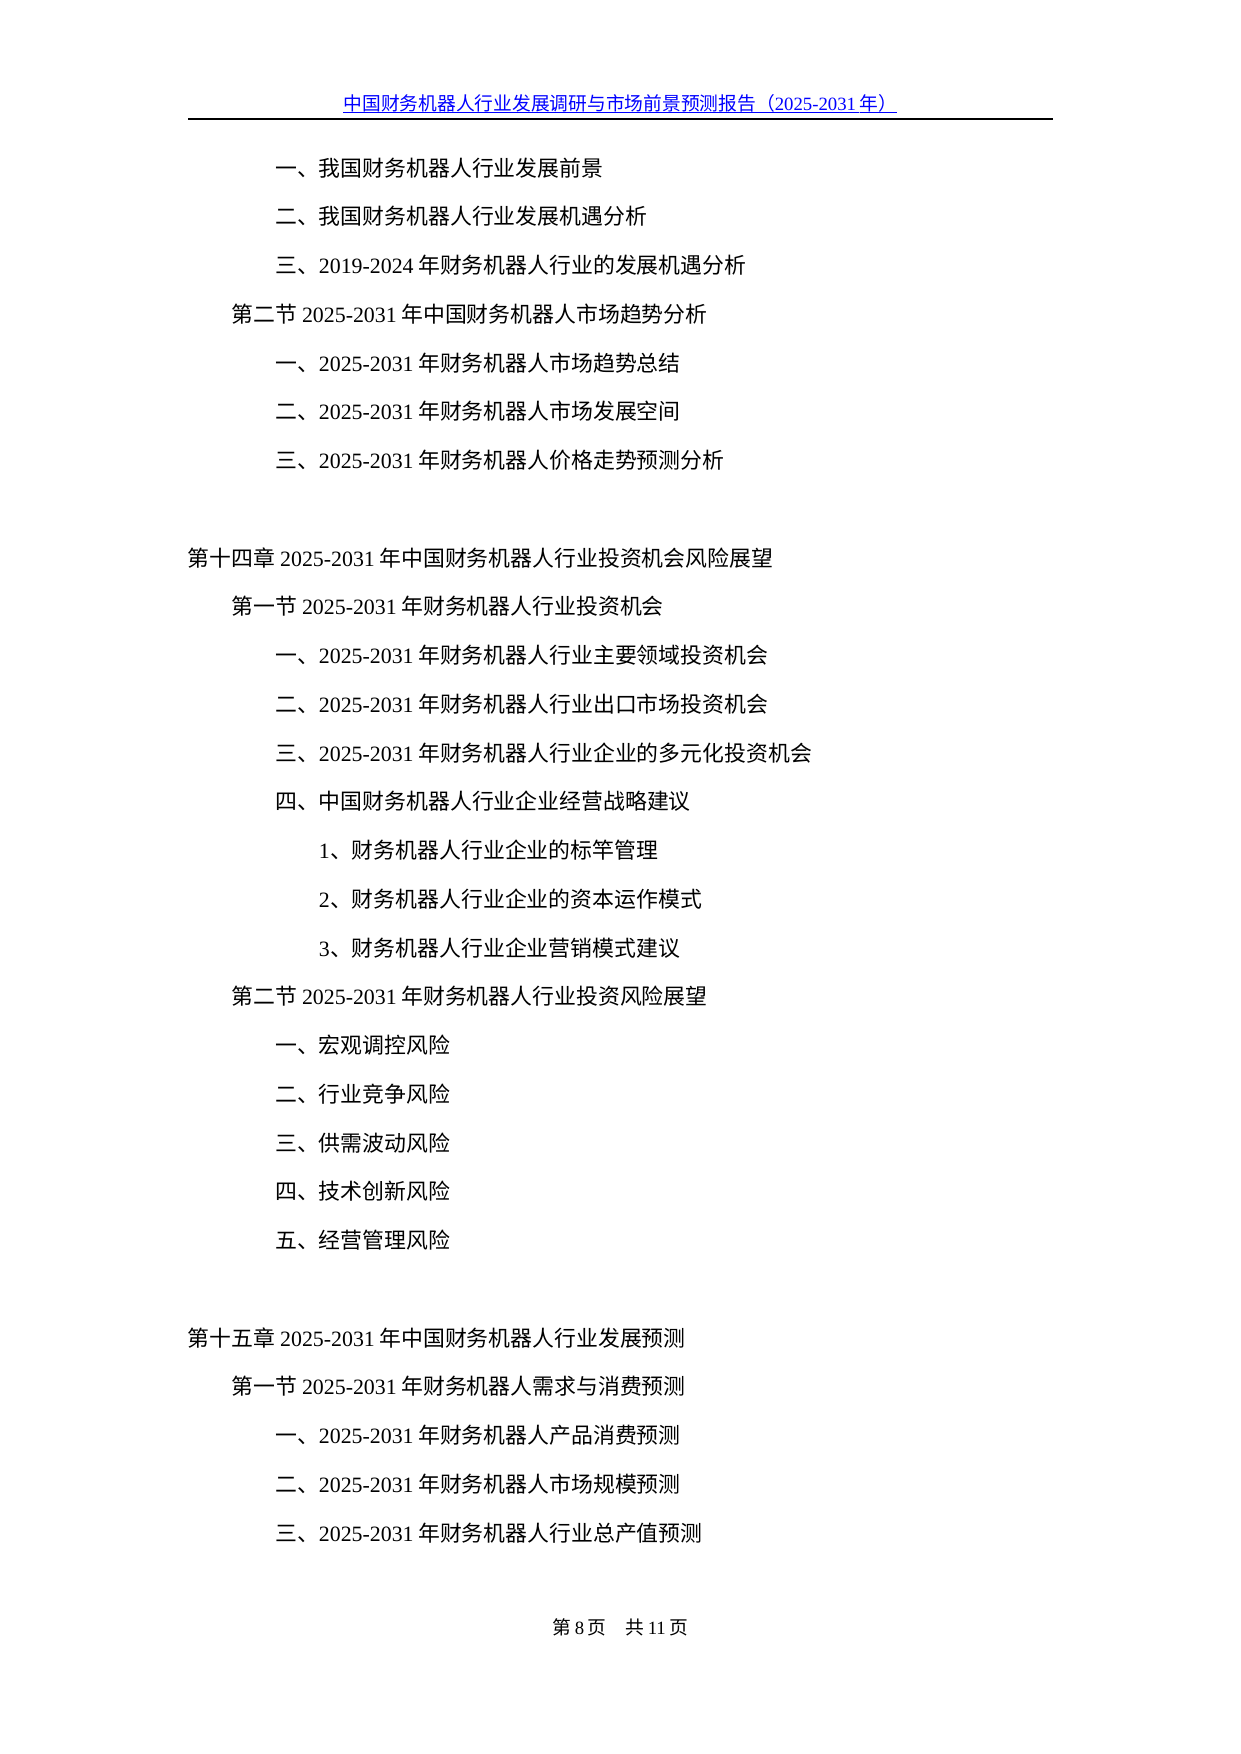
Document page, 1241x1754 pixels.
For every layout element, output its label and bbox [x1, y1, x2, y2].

text [187, 150, 1053, 1548]
